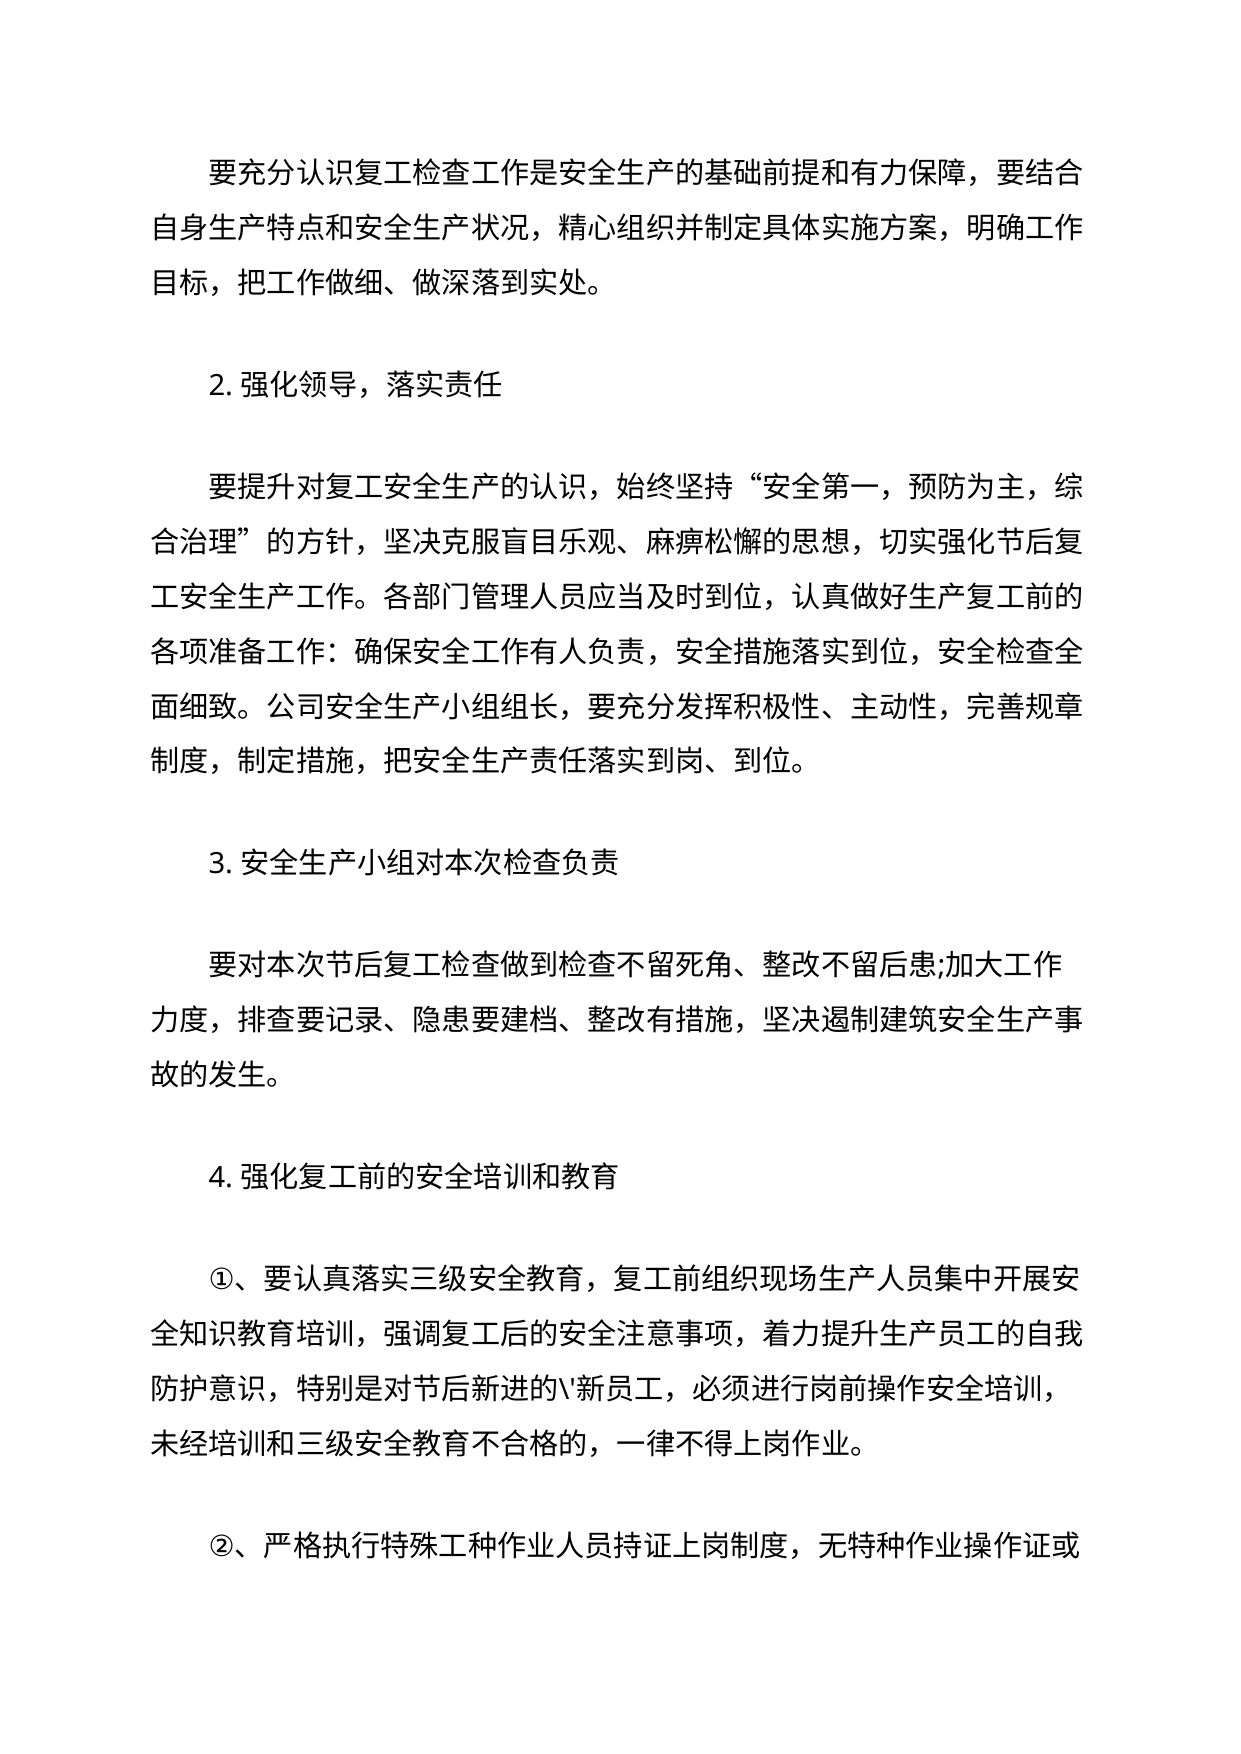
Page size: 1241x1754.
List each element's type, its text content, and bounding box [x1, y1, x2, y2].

text 要提升对复工安全生产的认识，始终坚持“安全第一，预防为主，综合治理”的方针，坚决克服盲目乐观、麻痹松懈的思想，切实强化节后复工安全生产工作。各部门管理人员应当及时到位，认真做好生产复工前的各项准备工作：确保安全工作有人负责，安全措施落实到位，安全检查全面细致。公司安全生产小组组长，要充分发挥积极性、主动性，完善规章制度，制定措施，把安全生产责任落实到岗、到位。 [150, 463, 1090, 780]
text 4. 强化复工前的安全培训和教育 [150, 1153, 1090, 1196]
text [150, 1522, 1090, 1564]
text 3. 安全生产小组对本次检查负责 [150, 840, 1090, 882]
text ①、要认真落实三级安全教育，复工前组织现场生产人员集中开展安全知识教育培训，强调复工后的安全注意事项，着力提升生产员工的自我防护意识，特别是对节后新进的\'新员工，必须进行岗前操作安全培训，未经培训和三级安全教育不合格的，一律不得上岗作业。 [150, 1255, 1090, 1463]
text 要对本次节后复工检查做到检查不留死角、整改不留后患;加大工作力度，排查要记录、隐患要建档、整改有措施，坚决遏制建筑安全生产事故的发生。 [150, 942, 1090, 1094]
text 2. 强化领导，落实责任 [150, 362, 1090, 404]
text 要充分认识复工检查工作是安全生产的基础前提和有力保障，要结合自身生产特点和安全生产状况，精心组织并制定具体实施方案，明确工作目标，把工作做细、做深落到实处。 [150, 150, 1090, 302]
